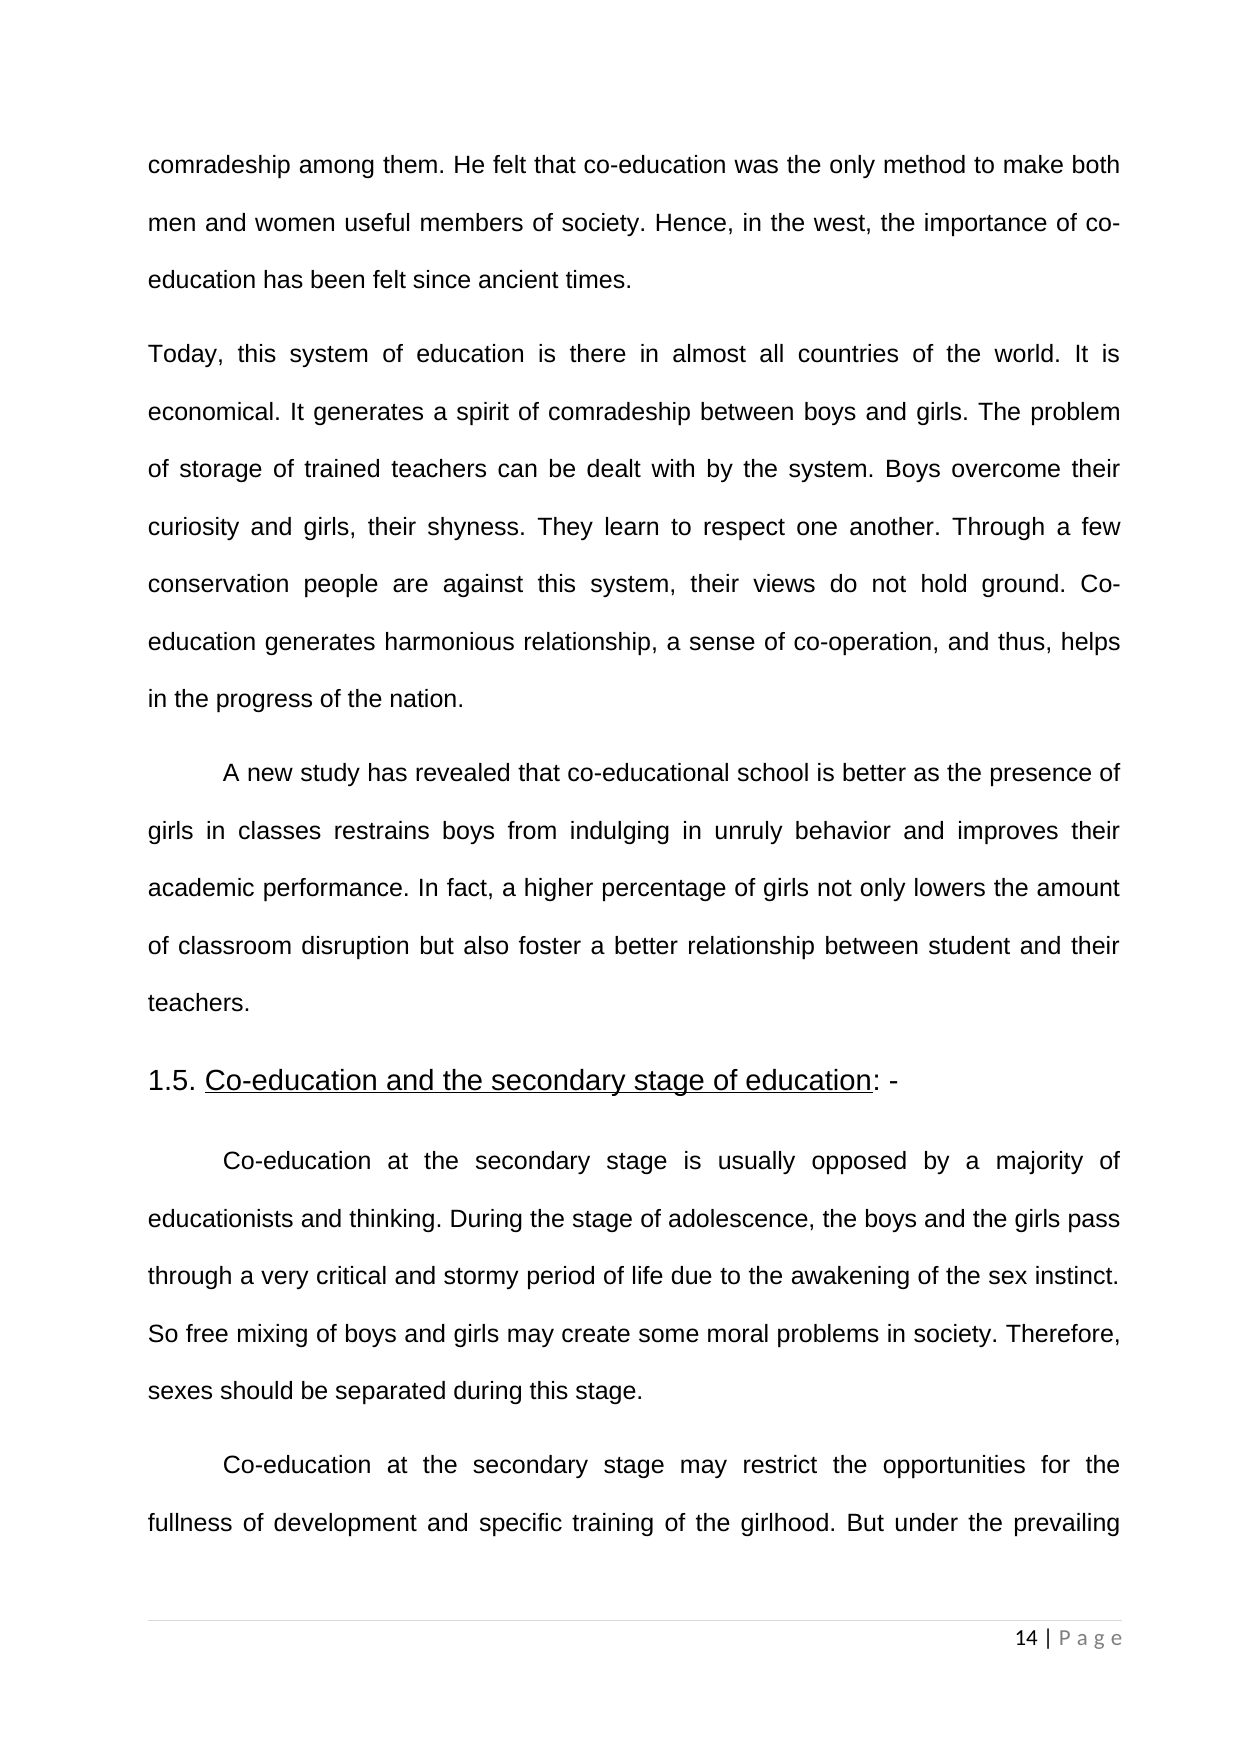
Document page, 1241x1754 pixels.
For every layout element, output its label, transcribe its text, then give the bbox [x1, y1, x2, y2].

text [148, 1450, 1122, 1537]
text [148, 150, 1122, 294]
text 1.5. Co-education and the secondary stage of education: - [148, 1062, 1122, 1096]
text A new study has revealed that co-educational school is better as the presence of girls in classes restrains boys from indulging in unruly behavior and improves their academic performance. In fact, a higher percentage of girls not only lowers the amount of classroom disruption but also foster a better relationship between student and their teachers. [148, 758, 1122, 1017]
text Today, this system of education is there in almost all countries of the world. It is economical. It generates a spirit of comradeship between boys and girls. The problem of storage of trained teachers can be dealt with by the system. Boys overcome their curiosity and girls, their shyness. They learn to respect one another. Through a few conservation people are against this system, their views do not hold ground. Co-education generates harmonious relationship, a sense of co-operation, and thus, helps in the progress of the nation. [148, 339, 1122, 713]
text Co-education at the secondary stage is usually opposed by a majority of educationists and thinking. During the stage of adolescence, the boys and the girls pass through a very critical and stormy period of life due to the awakening of the sex instinct. So free mixing of boys and girls may create some moral problems in society. Therefore, sexes should be separated during this stage. [148, 1146, 1122, 1405]
